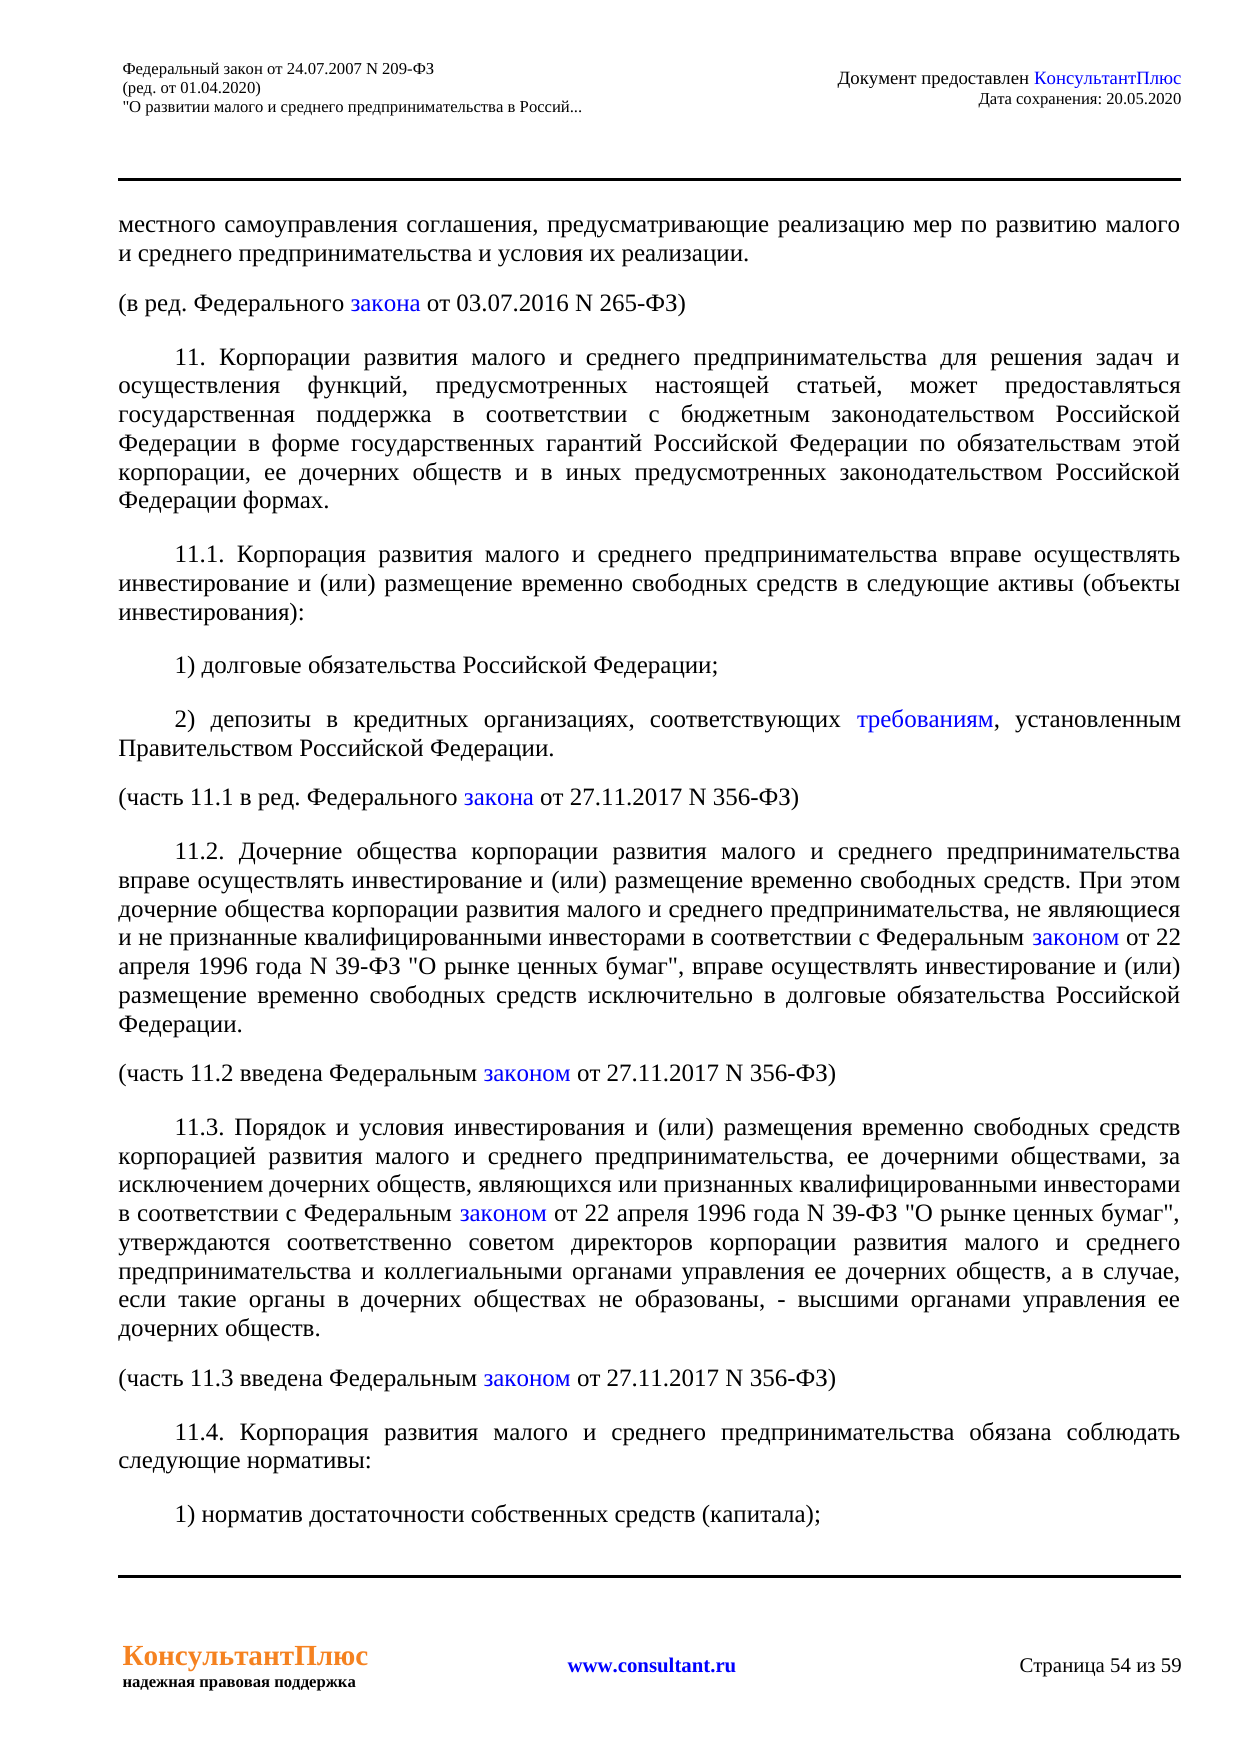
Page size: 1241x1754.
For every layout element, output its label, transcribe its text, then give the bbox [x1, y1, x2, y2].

text (в ред. Федерального закона от 03.07.2016 N 265-ФЗ) [118, 288, 1181, 317]
text 11.2. Дочерние общества корпорации развития малого и среднего предпринимательства вправе осуществлять инвестирование и (или) размещение временно свободных средств. При этом дочерние общества корпорации развития малого и среднего предпринимательства, не являющиеся и не признанные квалифицированными инвесторами в соответствии с Федеральным законом от 22 апреля 1996 года N 39-ФЗ "О рынке ценных бумаг", вправе осуществлять инвестирование и (или) размещение временно свободных средств исключительно в долговые обязательства Российской Федерации. [118, 836, 1181, 1037]
text 11.1. Корпорация развития малого и среднего предпринимательства вправе осуществлять инвестирование и (или) размещение временно свободных средств в следующие активы (объекты инвестирования): [118, 539, 1181, 625]
text 1) долговые обязательства Российской Федерации; [118, 650, 1181, 679]
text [118, 209, 1181, 267]
text 11.4. Корпорация развития малого и среднего предпринимательства обязана соблюдать следующие нормативы: [118, 1417, 1181, 1474]
text 2) депозиты в кредитных организациях, соответствующих требованиям, установленным Правительством Российской Федерации. [118, 704, 1181, 762]
text (часть 11.2 введена Федеральным законом от 27.11.2017 N 356-ФЗ) [118, 1058, 1181, 1087]
text (часть 11.1 в ред. Федерального закона от 27.11.2017 N 356-ФЗ) [118, 782, 1181, 811]
text 1) норматив достаточности собственных средств (капитала); [118, 1499, 1181, 1528]
text 11. Корпорации развития малого и среднего предпринимательства для решения задач и осуществления функций, предусмотренных настоящей статьей, может предоставляться государственная поддержка в соответствии с бюджетным законодательством Российской Федерации в форме государственных гарантий Российской Федерации по обязательствам этой корпорации, ее дочерних обществ и в иных предусмотренных законодательством Российской Федерации формах. [118, 342, 1181, 514]
text 11.3. Порядок и условия инвестирования и (или) размещения временно свободных средств корпорацией развития малого и среднего предпринимательства, ее дочерними обществами, за исключением дочерних обществ, являющихся или признанных квалифицированными инвесторами в соответствии с Федеральным законом от 22 апреля 1996 года N 39-ФЗ "О рынке ценных бумаг", утверждаются соответственно советом директоров корпорации развития малого и среднего предпринимательства и коллегиальными органами управления ее дочерних обществ, а в случае, если такие органы в дочерних обществах не образованы, - высшими органами управления ее дочерних обществ. [118, 1112, 1181, 1342]
text (часть 11.3 введена Федеральным законом от 27.11.2017 N 356-ФЗ) [118, 1363, 1181, 1392]
